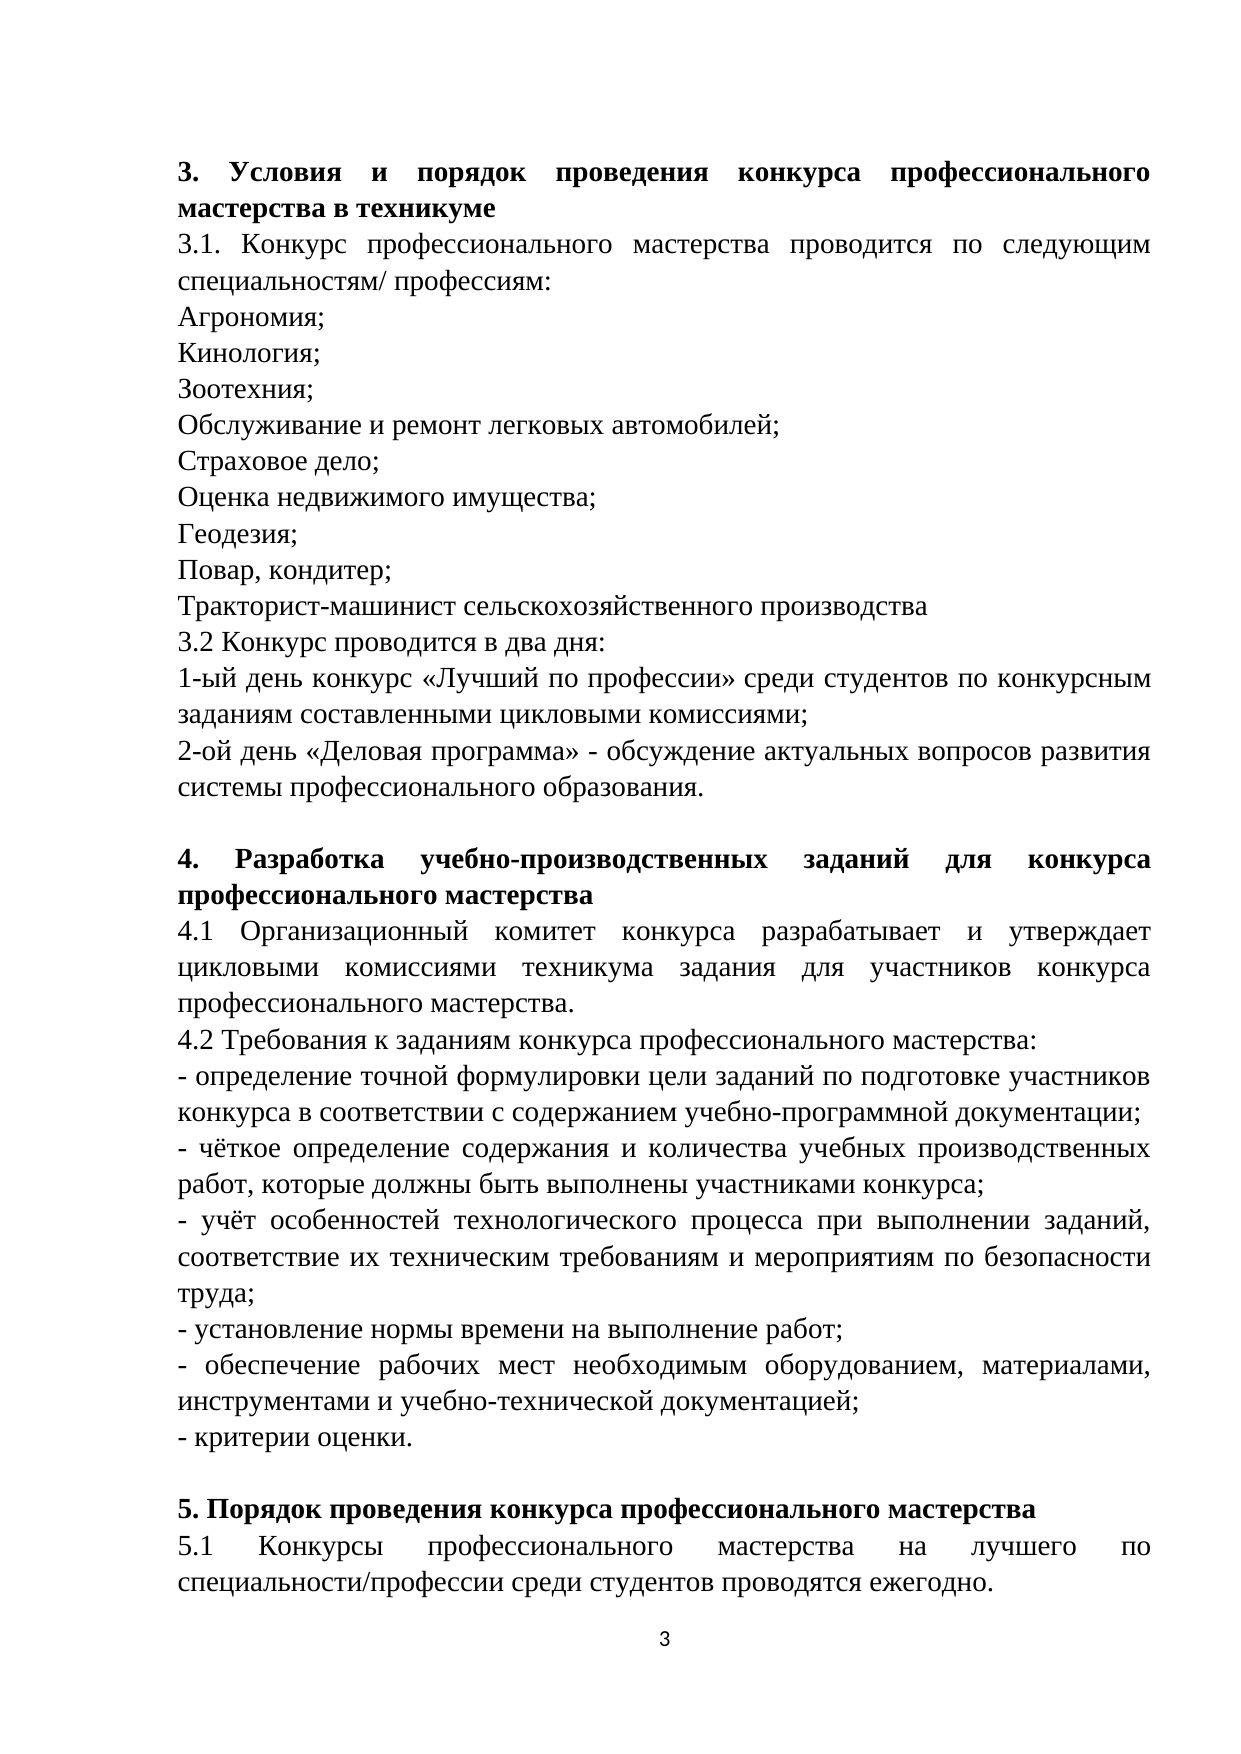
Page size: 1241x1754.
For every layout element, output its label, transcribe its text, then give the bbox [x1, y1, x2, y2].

text 3.1. Конкурс профессионального мастерства проводится по следующим специальностям/ профессиям: [177, 227, 1152, 296]
text - установление нормы времени на выполнение работ; [177, 1311, 1152, 1344]
text 5. Порядок проведения конкурса профессионального мастерства [177, 1492, 1152, 1525]
text - чёткое определение содержания и количества учебных производственных работ, которые должны быть выполнены участниками конкурса; [177, 1130, 1152, 1200]
text Тракторист-машинист сельскохозяйственного производства [177, 588, 1152, 622]
text - обеспечение рабочих мест необходимым оборудованием, материалами, инструментами и учебно-технической документацией; [177, 1347, 1152, 1417]
text 1-ый день конкурс «Лучший по профессии» среди студентов по конкурсным заданиям составленными цикловыми комиссиями; [177, 660, 1152, 730]
text Кинология; [177, 335, 1152, 368]
text 2-ой день «Деловая программа» - обсуждение актуальных вопросов развития системы профессионального образования. [177, 733, 1152, 802]
text Агрономия; [177, 299, 1152, 332]
text Оценка недвижимого имущества; [177, 479, 1152, 513]
text Страховое дело; [177, 443, 1152, 477]
text - критерии оценки. [177, 1419, 1152, 1453]
text 3. Условия и порядок проведения конкурса профессионального мастерства в техникуме [177, 154, 1152, 224]
text 4. Разработка учебно-производственных заданий для конкурса профессионального мастерства [177, 841, 1152, 911]
text - учёт особенностей технологического процесса при выполнении заданий, соответствие их техническим требованиям и мероприятиям по безопасности труда; [177, 1202, 1152, 1308]
text Повар, кондитер; [177, 552, 1152, 585]
text 3.2 Конкурс проводится в два дня: [177, 624, 1152, 658]
text 4.1 Организационный комитет конкурса разрабатывает и утверждает цикловыми комиссиями техникума задания для участников конкурса профессионального мастерства. [177, 913, 1152, 1019]
text - определение точной формулировки цели заданий по подготовке участников конкурса в соответствии с содержанием учебно-программной документации; [177, 1058, 1152, 1128]
text Обслуживание и ремонт легковых автомобилей; [177, 407, 1152, 441]
text 5.1 Конкурсы профессионального мастерства на лучшего по специальности/профессии среди студентов проводятся ежегодно. [177, 1528, 1152, 1597]
text Геодезия; [177, 516, 1152, 549]
text 4.2 Требования к заданиям конкурса профессионального мастерства: [177, 1022, 1152, 1055]
text Зоотехния; [177, 371, 1152, 405]
